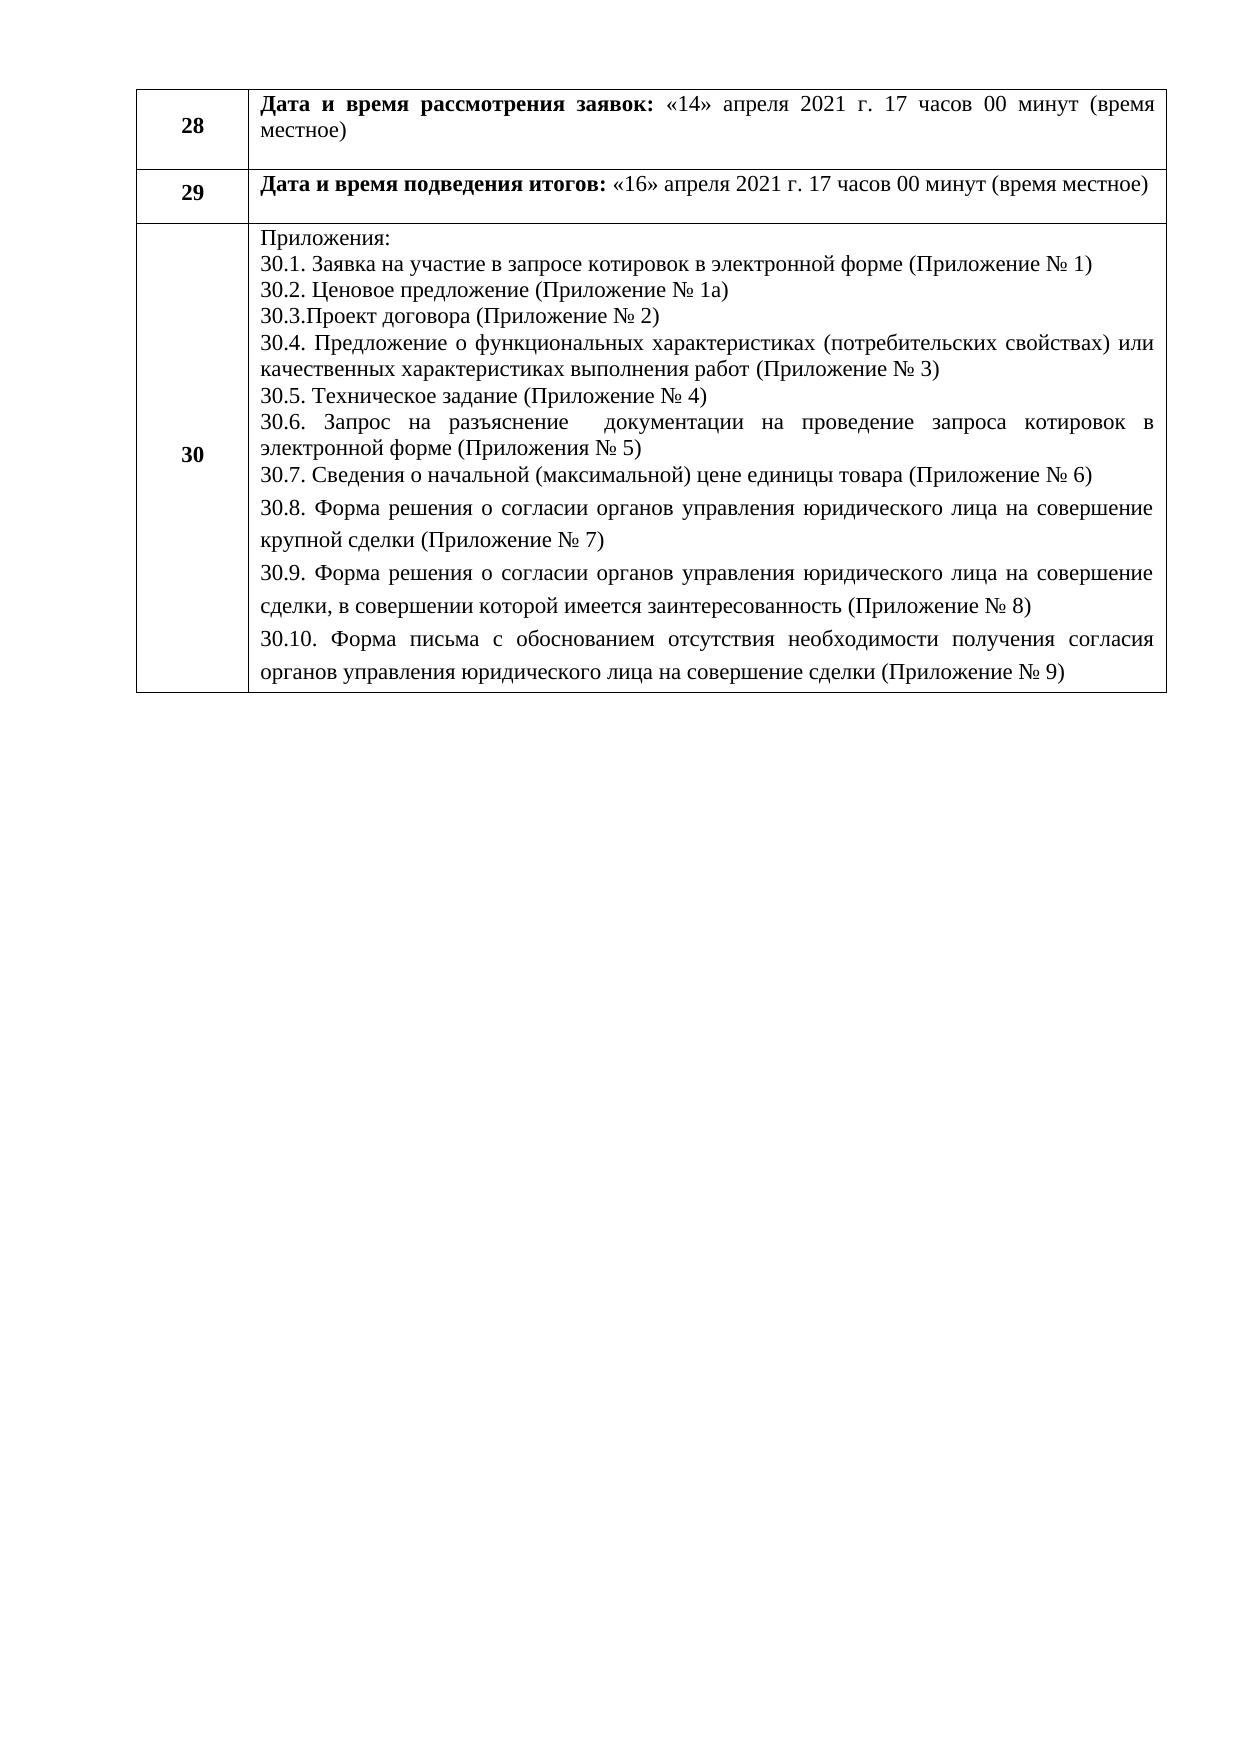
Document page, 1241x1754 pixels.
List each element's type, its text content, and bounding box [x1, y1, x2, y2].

table_cell Дата и время подведения итогов: «16» апреля 2021 г. 17 часов 00 минут (время местное) [249, 170, 1166, 222]
table_cell Дата и время рассмотрения заявок: «14» апреля 2021 г. 17 часов 00 минут (время местное) [249, 90, 1166, 169]
table_cell 29 [137, 170, 248, 222]
table_cell 28 [137, 90, 248, 169]
table_cell 30 [137, 224, 248, 692]
table_cell Приложения: 30.1. Заявка на участие в запросе котировок в электронной форме (Приложение № 1) 30.2. Ценовое предложение (Приложение № 1а) 30.3.Проект договора (Приложение № 2) 30.4. Предложение о функциональных характеристиках (потребительских свойствах) или качественных характеристиках выполнения работ (Приложение № 3) 30.5. Техническое задание (Приложение № 4) 30.6. Запрос на разъяснение документации на проведение запроса котировок в электронной форме (Приложения № 5) 30.7. Сведения о начальной (максимальной) цене единицы товара (Приложение № 6) 30.8. Форма решения о согласии органов управления юридического лица на совершение крупной сделки (Приложение № 7) 30.9. Форма решения о согласии органов управления юридического лица на совершение сделки, в совершении которой имеется заинтересованность (Приложение № 8) 30.10. Форма письма с обоснованием отсутствия необходимости получения согласия органов управления юридического лица на совершение сделки (Приложение № 9) [249, 224, 1166, 692]
